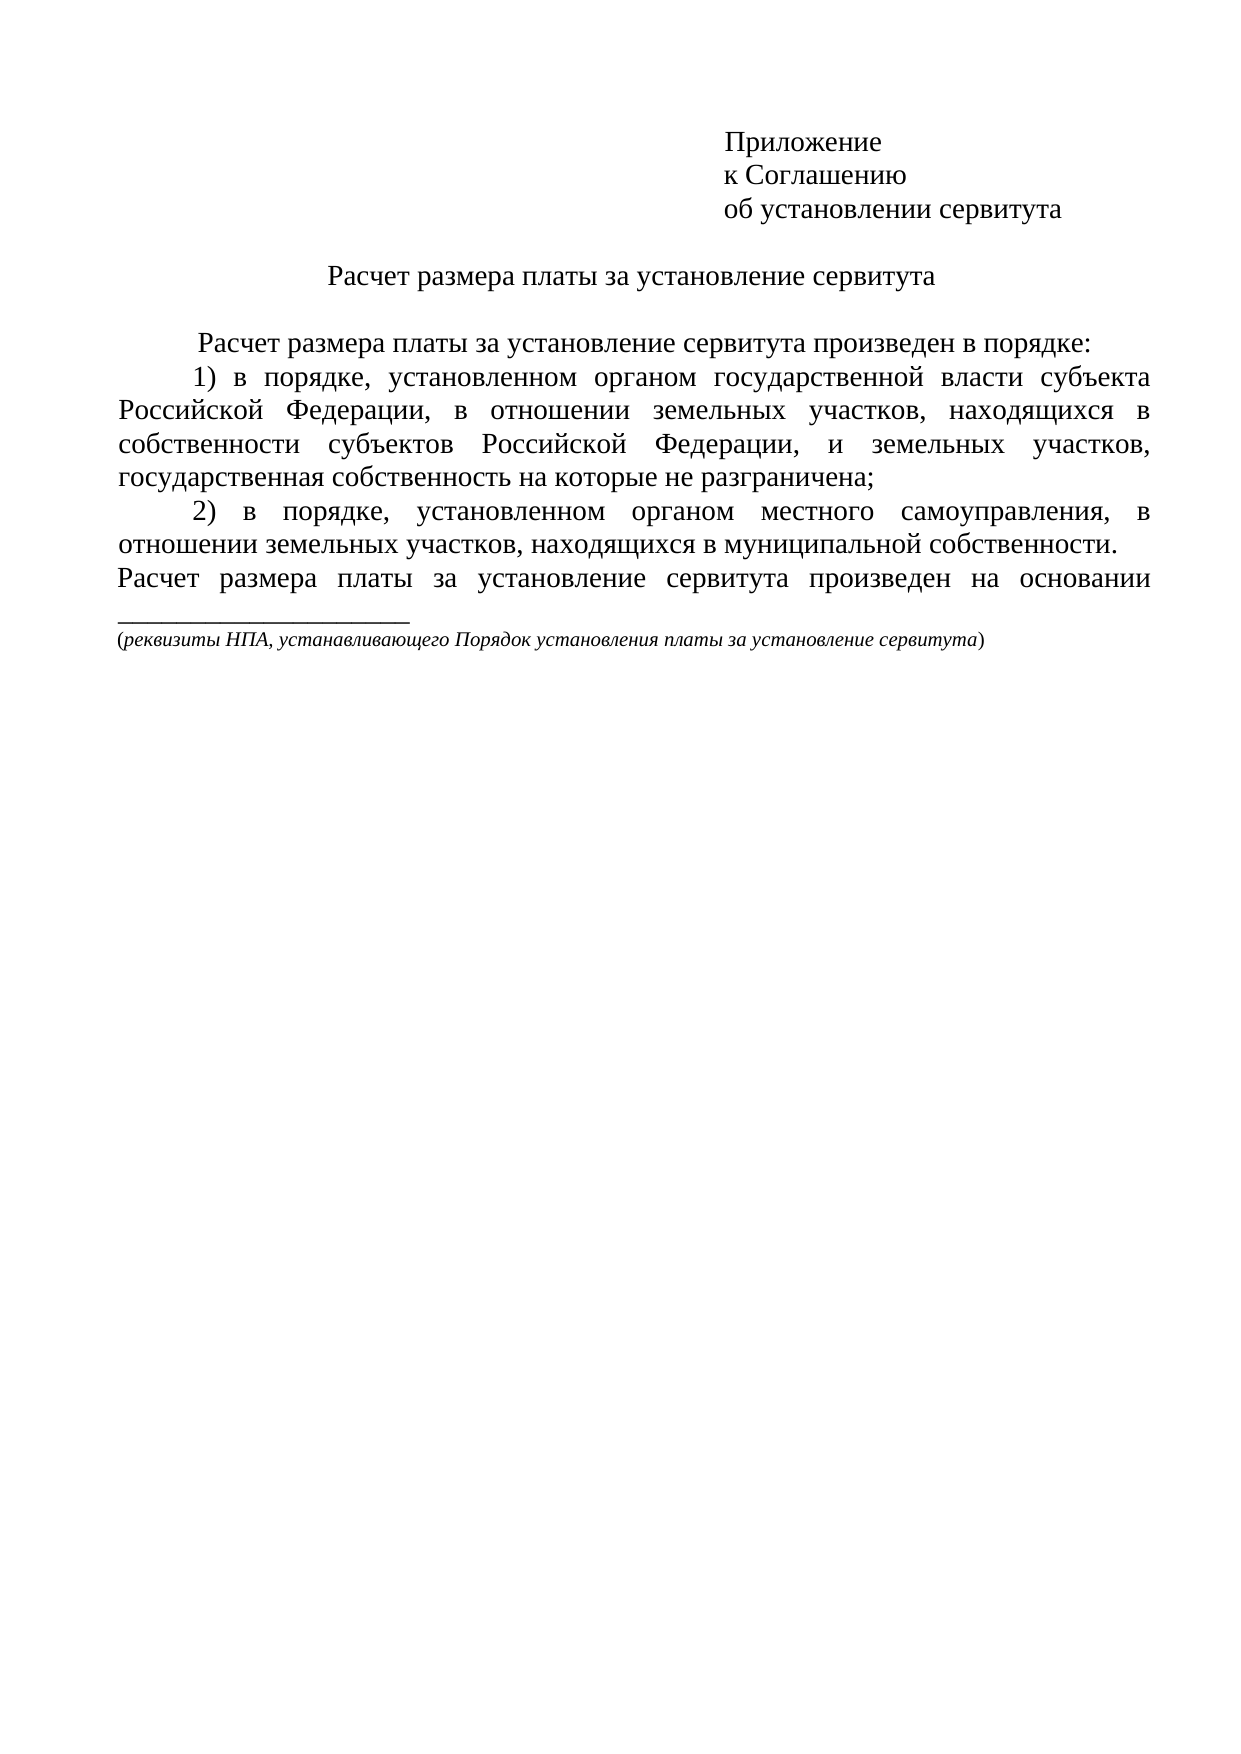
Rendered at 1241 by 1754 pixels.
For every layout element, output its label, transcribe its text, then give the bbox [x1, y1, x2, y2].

text к Соглашению [723, 157, 1152, 191]
text 1) в порядке, установленном органом государственной власти субъекта Российской Федерации, в отношении земельных участков, находящихся в собственности субъектов Российской Федерации, и земельных участков, государственная собственность на которые не разграничена; [118, 359, 1152, 493]
text Расчет размера платы за установление сервитута произведен на основании ____________________ [117, 560, 1152, 627]
text Расчет размера платы за установление сервитута [118, 258, 1144, 292]
text об установлении сервитута [723, 191, 1152, 224]
text Расчет размера платы за установление сервитута произведен в порядке: [197, 325, 1152, 359]
text (реквизиты НПА, устанавливающего Порядок установления платы за установление сервитута) [117, 627, 1152, 651]
text 2) в порядке, установленном органом местного самоуправления, в отношении земельных участков, находящихся в муниципальной собственности. [118, 493, 1152, 560]
text Приложение [118, 124, 1152, 157]
